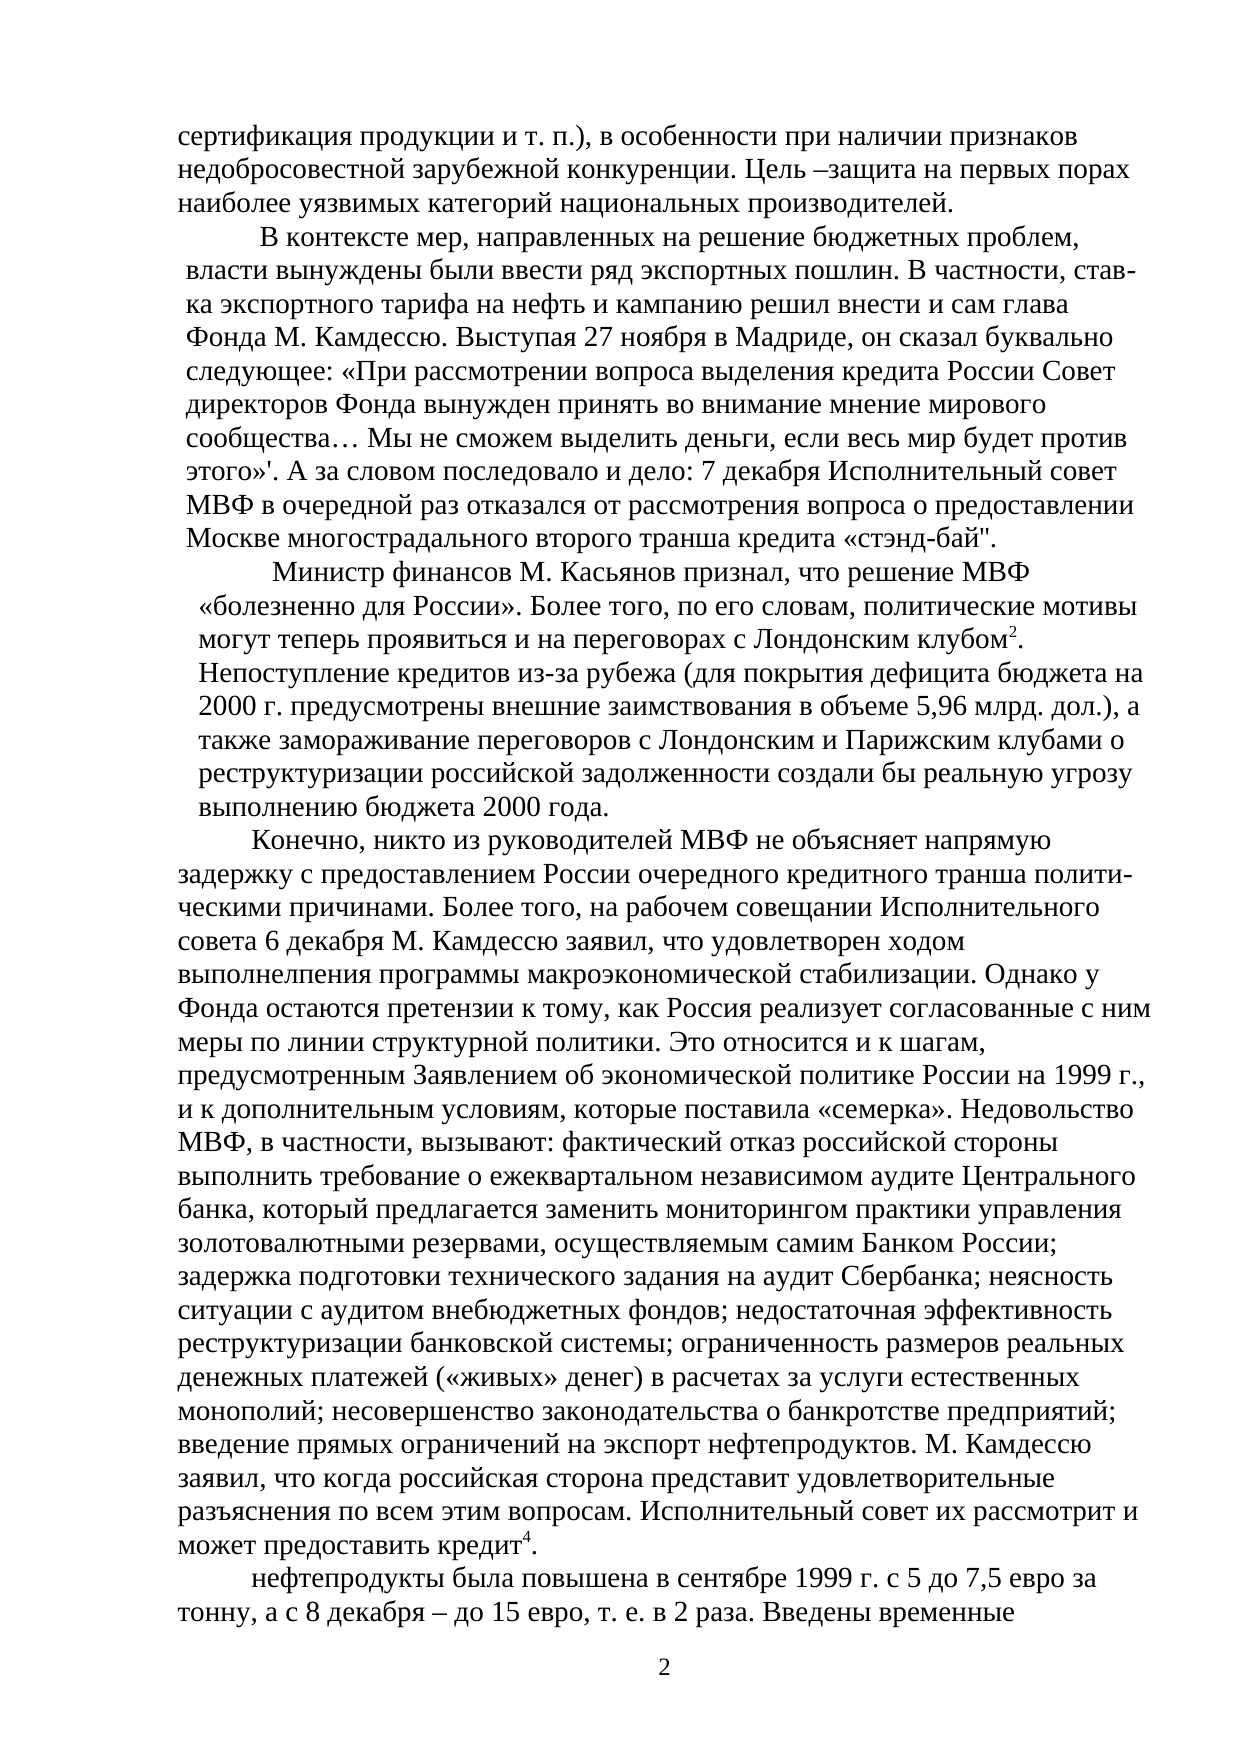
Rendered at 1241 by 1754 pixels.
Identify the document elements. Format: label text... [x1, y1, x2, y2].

text Министр финансов М. Касьянов признал, что решение МВФ «болезненно для России». Более того, по его словам, политические мотивы могут теперь проявиться и на переговорах с Лондонским клубом2. Непоступление кредитов из-за рубежа (для покрытия дефицита бюджета на 2000 г. предусмотрены внешние заимствования в объеме 5,96 млрд. дол.), а также замораживание переговоров с Лондонским и Парижским клубами о реструктуризации российской задолженности создали бы реальную угрозу выполнению бюджета 2000 года. [198, 554, 1152, 822]
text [177, 118, 1152, 219]
text Конечно, никто из руководителей МВФ не объясняет напрямую задержку с предоставлением России очередного кредитного транша политическими причинами. Более того, на рабочем совещании Исполнительного совета 6 декабря М. Камдессю заявил, что удовлетворен ходом выполнелпения программы макроэкономической стабилизации. Однако у Фонда остаются претензии к тому, как Россия реализует согласованные с ним меры по линии структурной политики. Это относится и к шагам, предусмотренным Заявлением об экономической политике России на 1999 г., и к дополнительным условиям, которые поставила «семерка». Недовольство МВФ, в частности, вызывают: фактический отказ российской стороны выполнить требование о ежеквартальном независимом аудите Центрального банка, который предлагается заменить мониторингом практики управления золотовалютными резервами, осуществляемым самим Банком России; задержка подготовки технического задания на аудит Сбербанка; неясность ситуации с аудитом внебюджетных фондов; недостаточная эффективность реструктуризации банковской системы; ограниченность размеров реальных денежных платежей («живых» денег) в расчетах за услуги естественных монополий; несовершенство законодательства о банкротстве предприятий; введение прямых ограничений на экспорт нефтепродуктов. М. Камдессю заявил, что когда российская сторона представит удовлетворительные разъяснения по всем этим вопросам. Исполнительный совет их рассмотрит и может предоставить кредит4. [177, 822, 1152, 1560]
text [177, 1560, 1152, 1627]
text В контексте мер, направленных на решение бюджетных проблем, власти вынуждены были ввести ряд экспортных пошлин. В частности, ставка экспортного тарифа на нефть и кампанию решил внести и сам глава Фонда М. Камдессю. Выступая 27 ноября в Мадриде, он сказал буквально следующее: «При рассмотрении вопроса выделения кредита России Совет директоров Фонда вынужден принять во внимание мнение мирового сообщества… Мы не сможем выделить деньги, если весь мир будет против этого»'. А за словом последовало и дело: 7 декабря Исполнительный совет МВФ в очередной раз отказался от рассмотрения вопроса о предоставлении Москве многострадального второго транша кредита «стэнд-бай''. [186, 219, 1152, 554]
